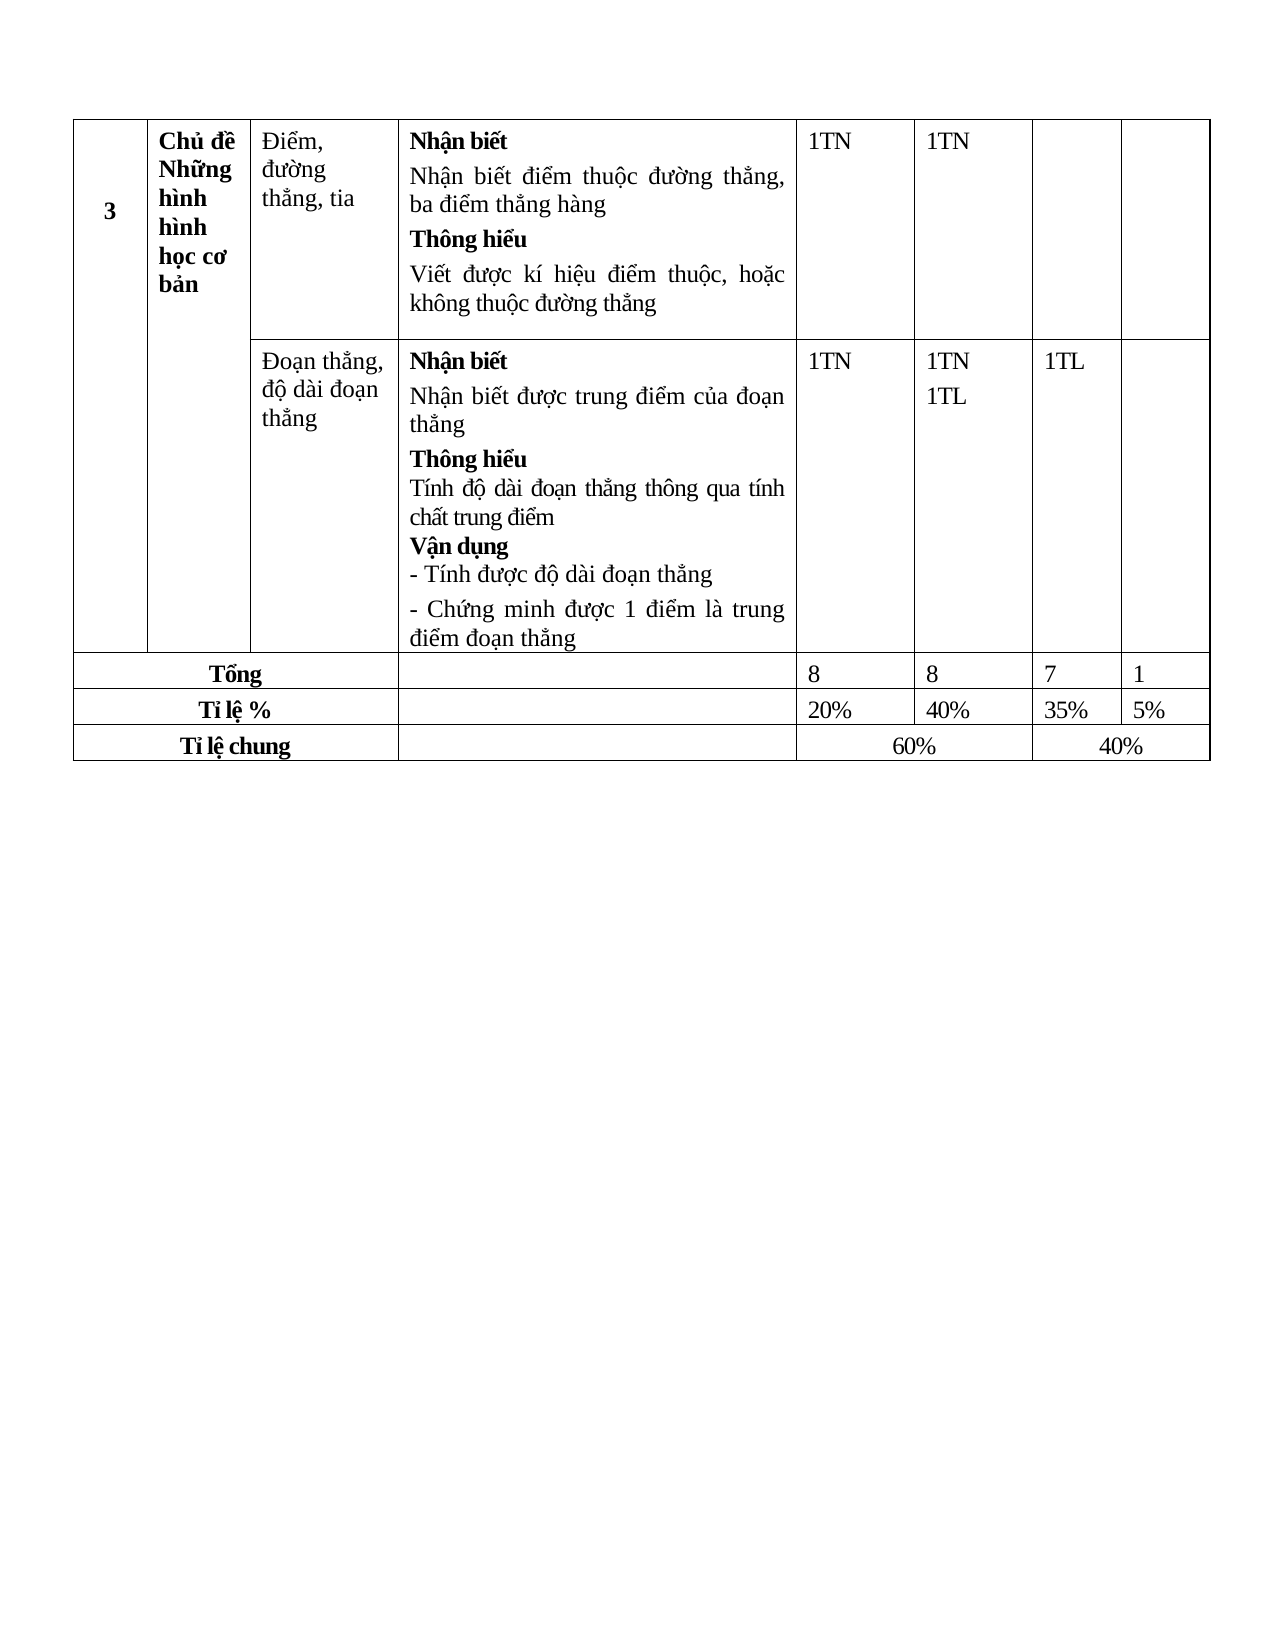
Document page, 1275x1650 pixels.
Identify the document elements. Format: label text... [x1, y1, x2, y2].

table_cell [1122, 340, 1209, 652]
table_cell 60% [797, 725, 1032, 760]
table_cell [399, 689, 796, 724]
table_cell 40% [1033, 725, 1209, 760]
table_cell 1TN 1TL [915, 340, 1032, 652]
table_cell 8 [915, 653, 1032, 688]
table_cell 1TN [797, 120, 914, 338]
table_cell [399, 725, 796, 760]
table_cell 20% [797, 689, 914, 724]
table_cell 3 [74, 120, 147, 652]
table_cell 1 [1122, 653, 1209, 688]
table_cell Tổng [74, 653, 398, 688]
table_cell 7 [1033, 653, 1121, 688]
table_cell Chủ đề Những hình hình học cơ bản [148, 120, 250, 652]
table_cell Tỉ lệ % [74, 689, 398, 724]
table_cell Đoạn thẳng, độ dài đoạn thẳng [251, 340, 398, 652]
table_cell Điểm, đường thẳng, tia [251, 120, 398, 338]
table_cell Nhận biết Nhận biết điểm thuộc đường thẳng, ba điểm thẳng hàng Thông hiểu Viết được kí hiệu điểm thuộc, hoặc không thuộc đường thẳng [399, 120, 796, 338]
table_cell Nhận biết Nhận biết được trung điểm của đoạn thẳng Thông hiểu Tính độ dài đoạn thẳng thông qua tính chất trung điểm Vận dụng - Tính được độ dài đoạn thẳng - Chứng minh được 1 điểm là trung điểm đoạn thẳng [399, 340, 796, 652]
table_cell 40% [915, 689, 1032, 724]
table_cell [399, 653, 796, 688]
table_cell 5% [1122, 689, 1209, 724]
table_cell 1TL [1033, 340, 1121, 652]
table_cell Tỉ lệ chung [74, 725, 398, 760]
table_cell 35% [1033, 689, 1121, 724]
table_cell 1TN [915, 120, 1032, 338]
table_cell 8 [797, 653, 914, 688]
table_cell [1122, 120, 1209, 338]
table_cell 1TN [797, 340, 914, 652]
table_cell [1033, 120, 1121, 338]
